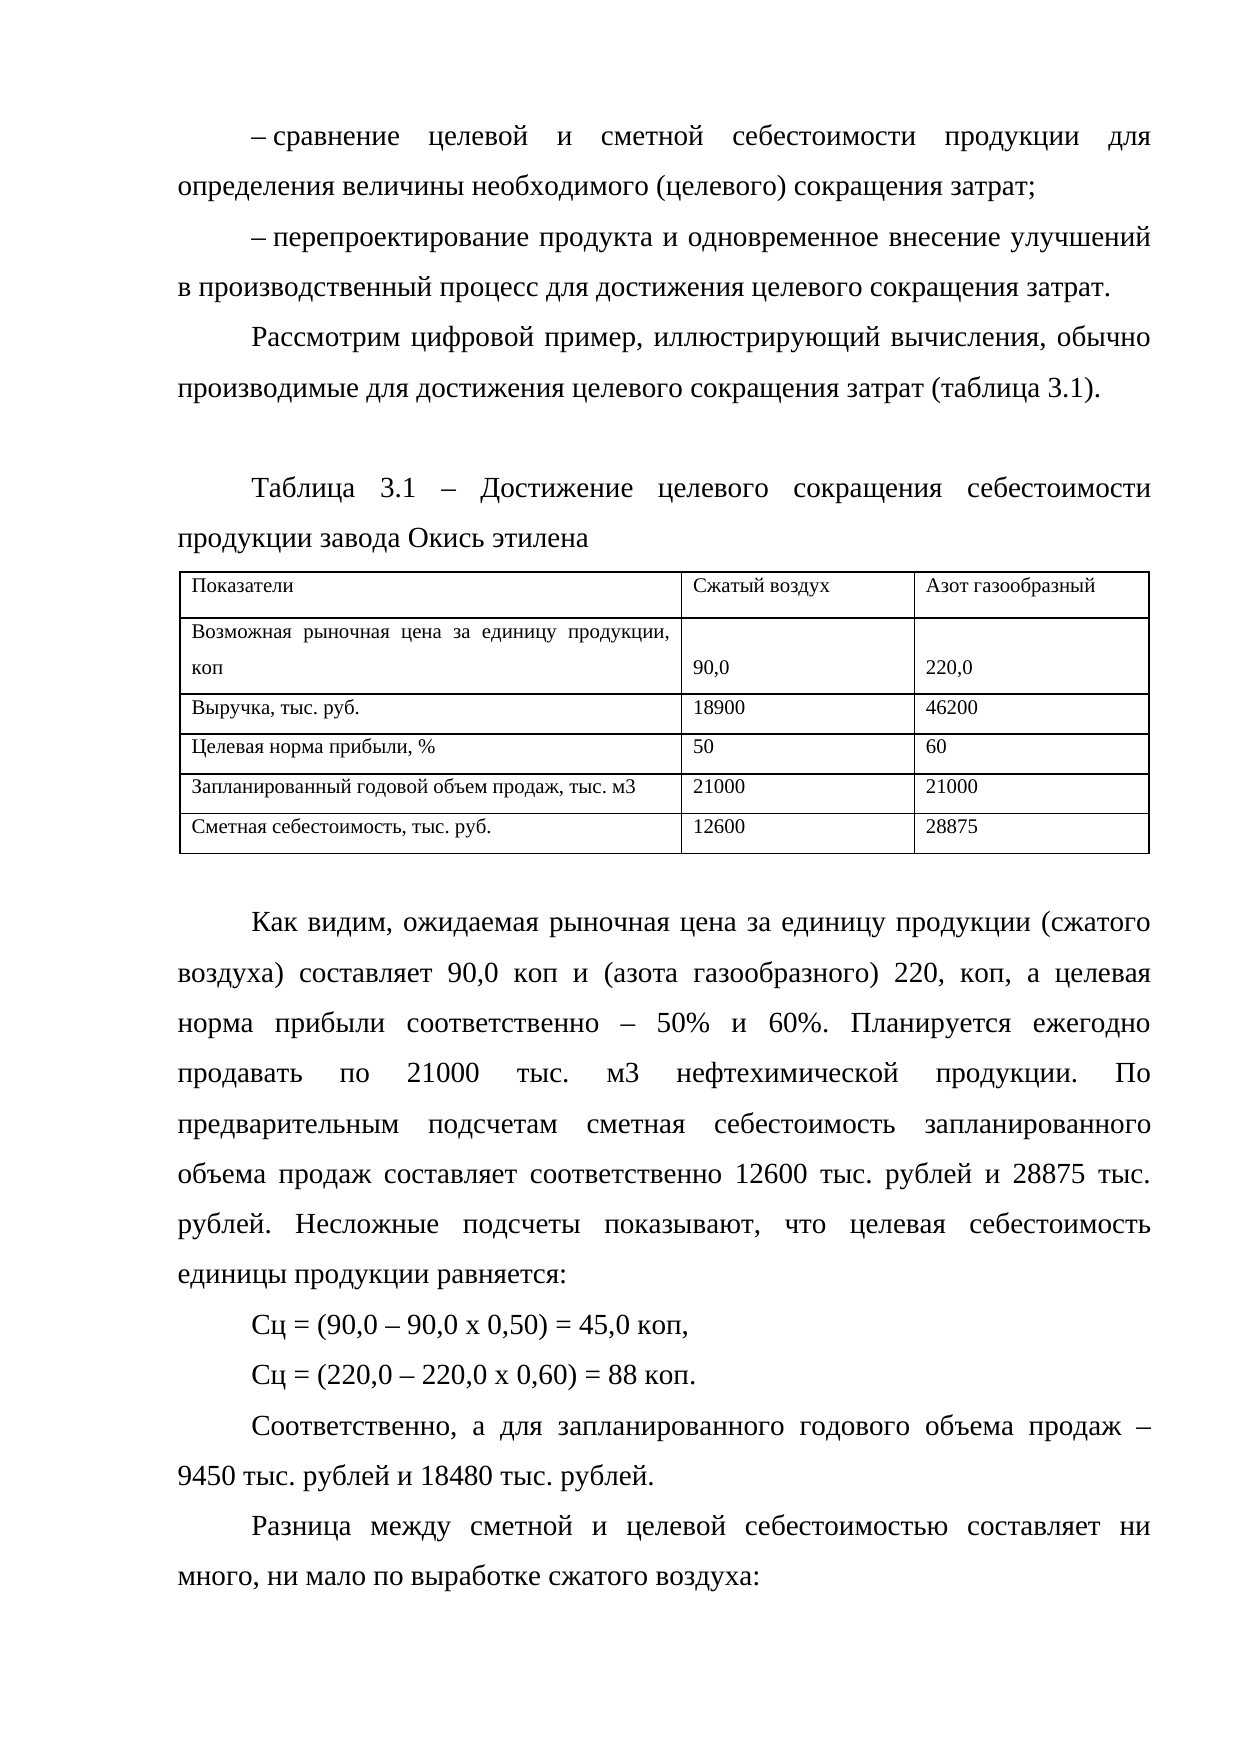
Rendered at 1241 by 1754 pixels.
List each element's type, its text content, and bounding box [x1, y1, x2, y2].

table_header Показатели [181, 573, 681, 617]
table_cell Целевая норма прибыли, % [181, 735, 681, 773]
text Соответственно, а для запланированного годового объема продаж – 9450 тыс. рублей и 18480 тыс. рублей. [177, 1408, 1152, 1491]
table_cell 21000 [682, 775, 914, 813]
text – перепроектирование продукта и одновременное внесение улучшений в производственный процесс для достижения целевого сокращения затрат. [177, 219, 1152, 303]
text Сц = (90,0 – 90,0 х 0,50) = 45,0 коп, [177, 1307, 1152, 1341]
table_header Азот газообразный [915, 573, 1148, 617]
text Рассмотрим цифровой пример, иллюстрирующий вычисления, обычно производимые для достижения целевого сокращения затрат (таблица 3.1). [177, 319, 1152, 403]
table_cell 21000 [915, 775, 1148, 813]
text Разница между сметной и целевой себестоимостью составляет ни много, ни мало по выработке сжатого воздуха: [177, 1508, 1152, 1592]
text Сц = (220,0 – 220,0 х 0,60) = 88 коп. [177, 1357, 1152, 1391]
table_cell 28875 [915, 814, 1148, 853]
table_cell 90,0 [682, 619, 914, 693]
table_cell Выручка, тыс. руб. [181, 695, 681, 733]
table_cell Запланированный годовой объем продаж, тыс. м3 [181, 775, 681, 813]
table_cell 60 [915, 735, 1148, 773]
table_cell 12600 [682, 814, 914, 853]
table_header Сжатый воздух [682, 573, 914, 617]
table_cell Возможная рыночная цена за единицу продукции, коп [181, 619, 681, 693]
table_cell 50 [682, 735, 914, 773]
table_cell 220,0 [915, 619, 1148, 693]
text Таблица 3.1 – Достижение целевого сокращения себестоимости продукции завода Окись этилена [177, 470, 1152, 554]
text – сравнение целевой и сметной себестоимости продукции для определения величины необходимого (целевого) сокращения затрат; [177, 118, 1152, 202]
table_cell 46200 [915, 695, 1148, 733]
table_cell Сметная себестоимость, тыс. руб. [181, 814, 681, 853]
text Как видим, ожидаемая рыночная цена за единицу продукции (сжатого воздуха) составляет 90,0 коп и (азота газообразного) 220, коп, а целевая норма прибыли соответственно – 50% и 60%. Планируется ежегодно продавать по 21000 тыс. м3 нефтехимической продукции. По предварительным подсчетам сметная себестоимость запланированного объема продаж составляет соответственно 12600 тыс. рублей и 28875 тыс. рублей. Несложные подсчеты показывают, что целевая себестоимость единицы продукции равняется: [177, 904, 1152, 1290]
table_cell 18900 [682, 695, 914, 733]
